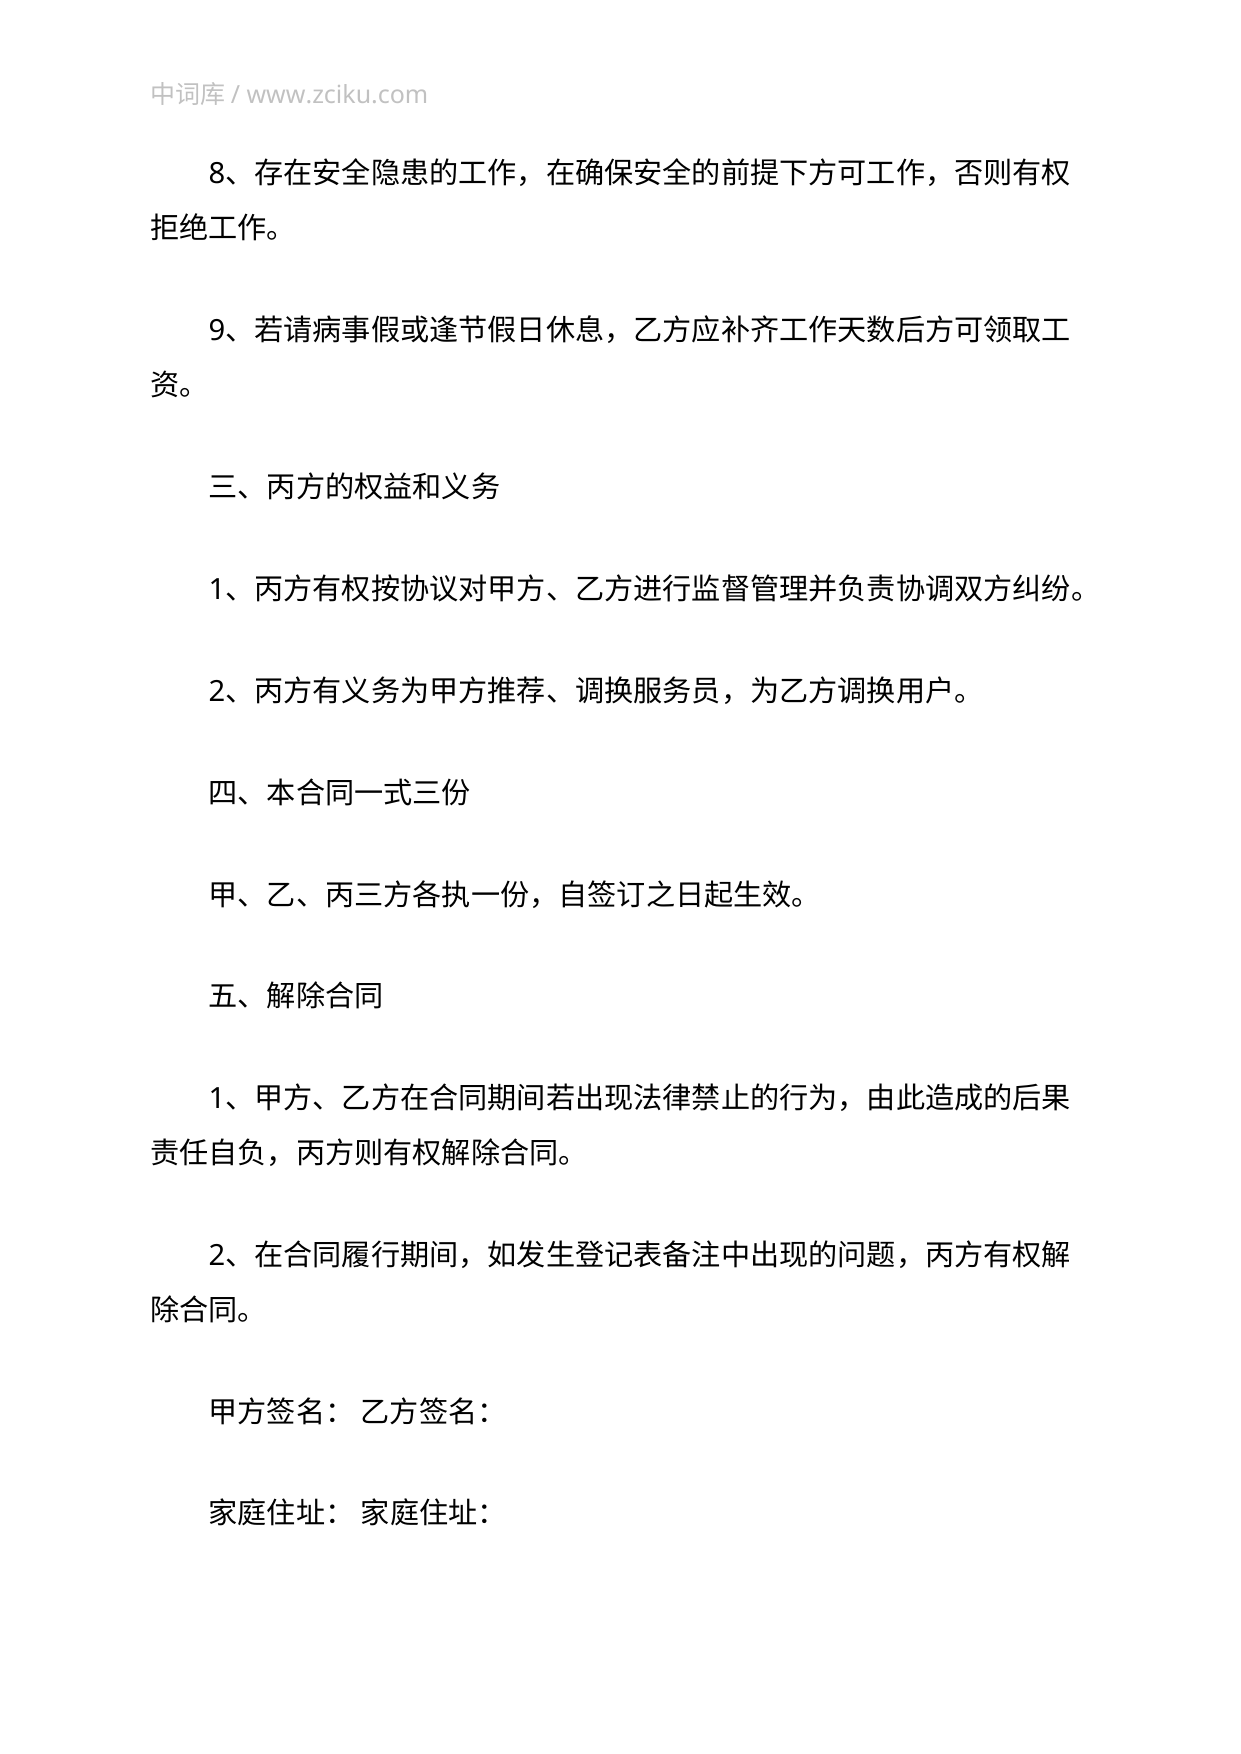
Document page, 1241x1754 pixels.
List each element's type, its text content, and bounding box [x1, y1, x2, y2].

text 2、在合同履行期间，如发生登记表备注中出现的问题，丙方有权解除合同。 [150, 1231, 1090, 1329]
text 2、丙方有义务为甲方推荐、调换服务员，为乙方调换用户。 [150, 667, 1090, 710]
text 三、丙方的权益和义务 [150, 463, 1090, 506]
text 五、解除合同 [150, 973, 1090, 1015]
text 8、存在安全隐患的工作，在确保安全的前提下方可工作，否则有权拒绝工作。 [150, 150, 1090, 247]
text 家庭住址： 家庭住址： [150, 1490, 1090, 1532]
text 甲方签名： 乙方签名： [150, 1388, 1090, 1430]
text 四、本合同一式三份 [150, 769, 1090, 812]
text 1、甲方、乙方在合同期间若出现法律禁止的行为，由此造成的后果责任自负，丙方则有权解除合同。 [150, 1074, 1090, 1172]
text 9、若请病事假或逢节假日休息，乙方应补齐工作天数后方可领取工资。 [150, 307, 1090, 404]
text 甲、乙、丙三方各执一份，自签订之日起生效。 [150, 871, 1090, 913]
text 1、丙方有权按协议对甲方、乙方进行监督管理并负责协调双方纠纷。 [150, 565, 1090, 608]
